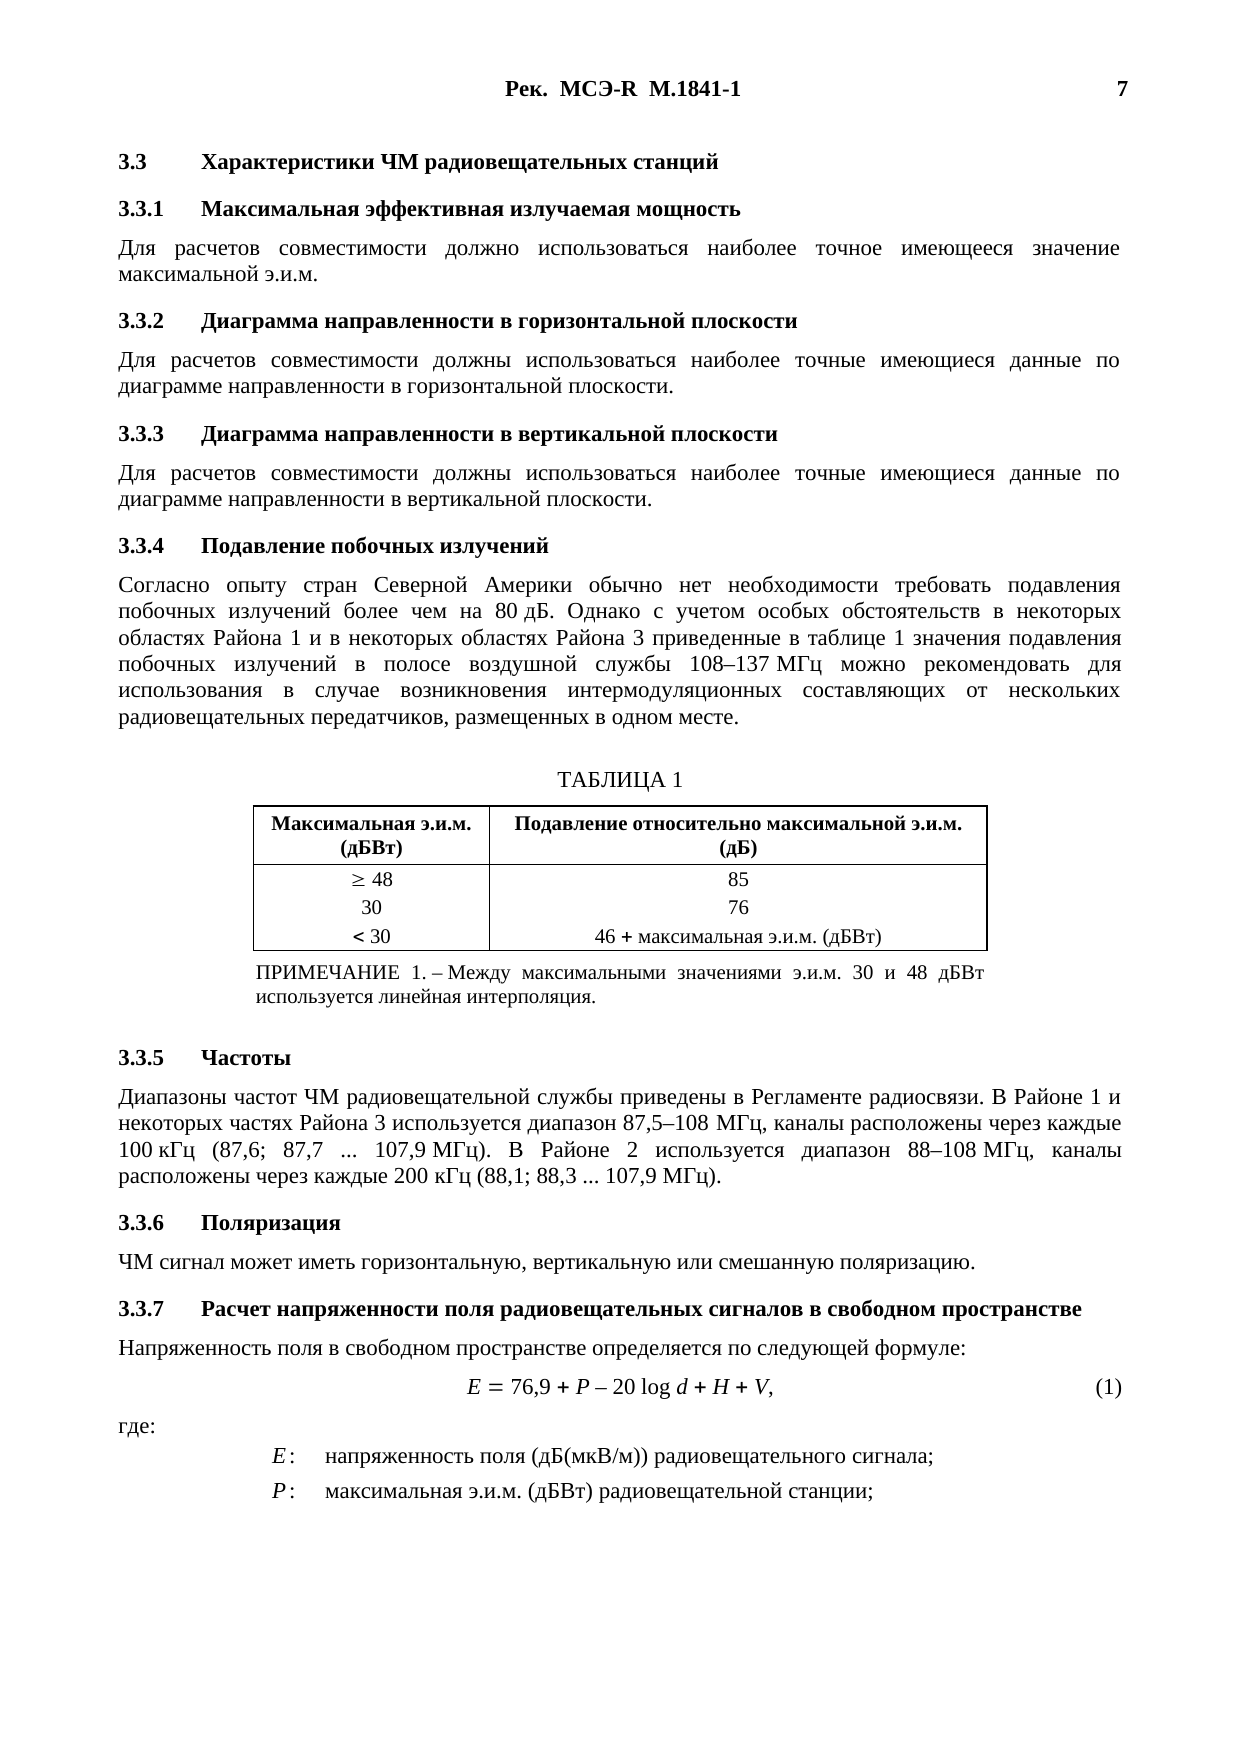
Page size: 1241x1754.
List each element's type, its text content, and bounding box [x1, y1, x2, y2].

text Напряженность поля в свободном пространстве определяется по следующей формуле: [118, 1334, 1122, 1361]
table_cell  30 [254, 921, 489, 950]
text ТАБЛИЦА 1 [118, 767, 1122, 793]
table_cell  48 [254, 865, 489, 893]
text E  76,9  P – 20 log d  H  V, (1) [118, 1373, 1122, 1399]
table_header Максимальная э.и.м. (дБВт) [254, 807, 489, 863]
subtitle 3.3.6 Поляризация [118, 1209, 1122, 1236]
table_cell 76 [490, 893, 986, 921]
table_cell ПРИМЕЧАНИЕ 1. – Между максимальными значениями э.и.м. 30 и 48 дБВт используется линейная интерполяция. [253, 951, 987, 1008]
subtitle 3.3.7 Расчет напряженности поля радиовещательных сигналов в свободном пространстве [118, 1295, 1122, 1322]
table_cell 46  максимальная э.и.м. (дБВт) [490, 921, 986, 950]
subtitle 3.3.2 Диаграмма направленности в горизонтальной плоскости [118, 307, 1122, 334]
text ЧМ сигнал может иметь горизонтальную, вертикальную или смешанную поляризацию. [118, 1248, 1122, 1274]
subtitle 3.3.4 Подавление побочных излучений [118, 532, 1122, 558]
table_cell 85 [490, 865, 986, 893]
text Согласно опыту стран Северной Америки обычно нет необходимости требовать подавления побочных излучений более чем на 80 дБ. Однако с учетом особых обстоятельств в некоторых областях Района 1 и в некоторых областях Района 3 приведенные в таблице 1 значения подавления побочных излучений в полосе воздушной службы 108–137 МГц можно рекомендовать для использования в случае возникновения интермодуляционных составляющих от нескольких радиовещательных передатчиков, размещенных в одном месте. [118, 571, 1122, 729]
text Для расчетов совместимости должны использоваться наиболее точные имеющиеся данные по диаграмме направленности в вертикальной плоскости. [118, 458, 1122, 511]
subtitle 3.3.3 Диаграмма направленности в вертикальной плоскости [118, 420, 1122, 446]
text Для расчетов совместимости должны использоваться наиболее точные имеющиеся данные по диаграмме направленности в горизонтальной плоскости. [118, 346, 1122, 399]
text Для расчетов совместимости должно использоваться наиболее точное имеющееся значение максимальной э.и.м. [118, 234, 1122, 286]
subtitle 3.3 Характеристики ЧМ радиовещательных станций [118, 148, 1122, 174]
subtitle 3.3.5 Частоты [118, 1044, 1122, 1071]
table_cell 30 [254, 893, 489, 921]
text E : напряженность поля (дБ(мкВ/м)) радиовещательного сигнала; [118, 1442, 1122, 1469]
text P : максимальная э.и.м. (дБВт) радиовещательной станции; [118, 1477, 1122, 1503]
table_header Подавление относительно максимальной э.и.м. (дБ) [490, 807, 986, 863]
text где: [118, 1412, 1122, 1438]
text Диапазоны частот ЧМ радиовещательной службы приведены в Регламенте радиосвязи. В Районе 1 и некоторых частях Района 3 используется диапазон 87,5–108 МГц, каналы расположены через каждые 100 кГц (87,6; 87,7 ... 107,9 МГц). В Районе 2 используется диапазон 88–108 МГц, каналы расположены через каждые 200 кГц (88,1; 88,3 ... 107,9 МГц). [118, 1083, 1122, 1188]
subtitle 3.3.1 Максимальная эффективная излучаемая мощность [118, 195, 1122, 221]
